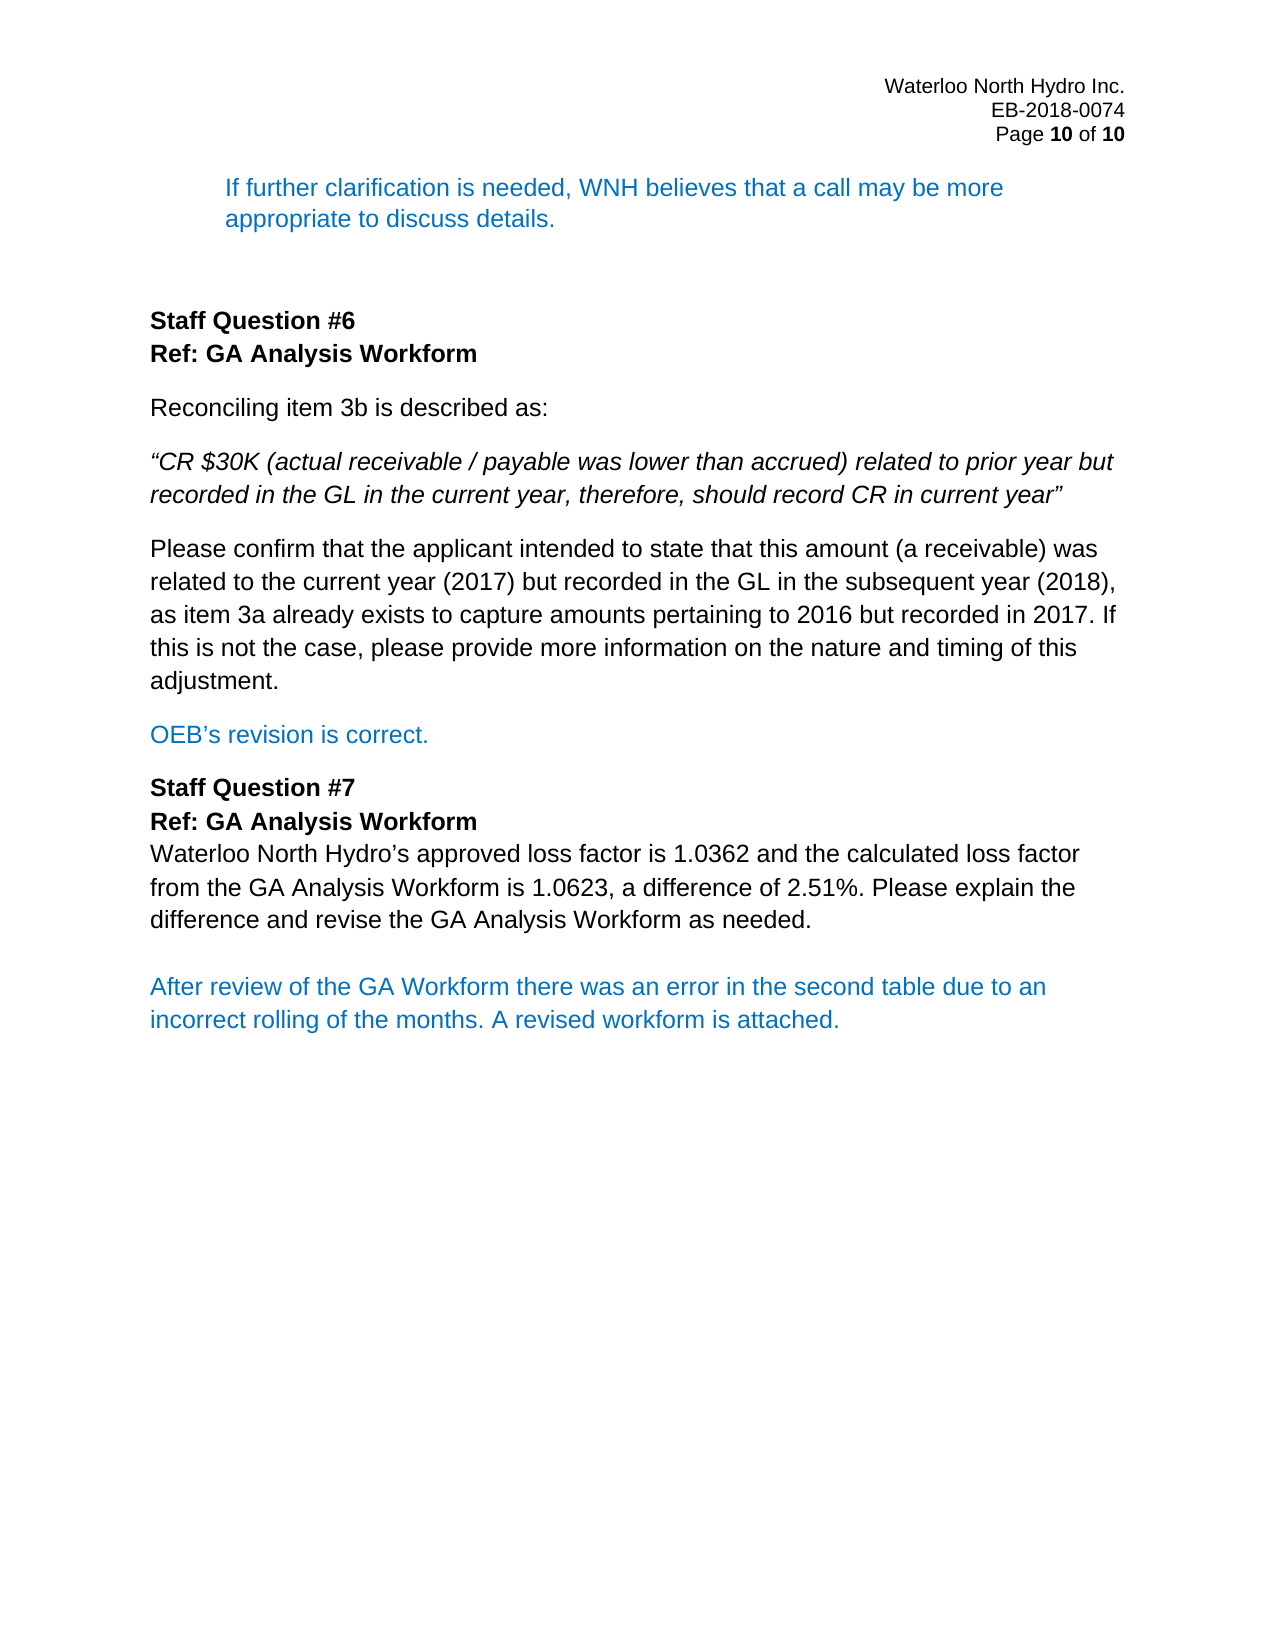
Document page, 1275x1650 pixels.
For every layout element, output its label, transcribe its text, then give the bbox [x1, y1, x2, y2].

text Waterloo North Hydro’s approved loss factor is 1.0362 and the calculated loss factor from the GA Analysis Workform is 1.0623, a difference of 2.51%. Please explain the difference and revise the GA Analysis Workform as needed. [150, 839, 1125, 934]
text After review of the GA Workform there was an error in the second table due to an incorrect rolling of the months. A revised workform is attached. [150, 972, 1125, 1033]
text OEB’s revision is correct. [150, 719, 1125, 748]
text Reconciling item 3b is described as: [150, 393, 1125, 422]
text Ref: GA Analysis Workform [150, 806, 1125, 835]
list If further clarification is needed, WNH believes that a call may be more appropriate to discuss details. [225, 173, 1125, 233]
text “CR $30K (actual receivable / payable was lower than accrued) related to prior year but recorded in the GL in the current year, therefore, should record CR in current year” [150, 447, 1125, 508]
text Staff Question #7 [150, 773, 1125, 802]
text Staff Question #6 [150, 306, 1125, 335]
text Please confirm that the applicant intended to state that this amount (a receivable) was related to the current year (2017) but recorded in the GL in the subsequent year (2018), as item 3a already exists to capture amounts pertaining to 2016 but recorded in 2017. If this is not the case, please provide more information on the nature and timing of this adjustment. [150, 534, 1125, 694]
text Ref: GA Analysis Workform [150, 339, 1125, 368]
